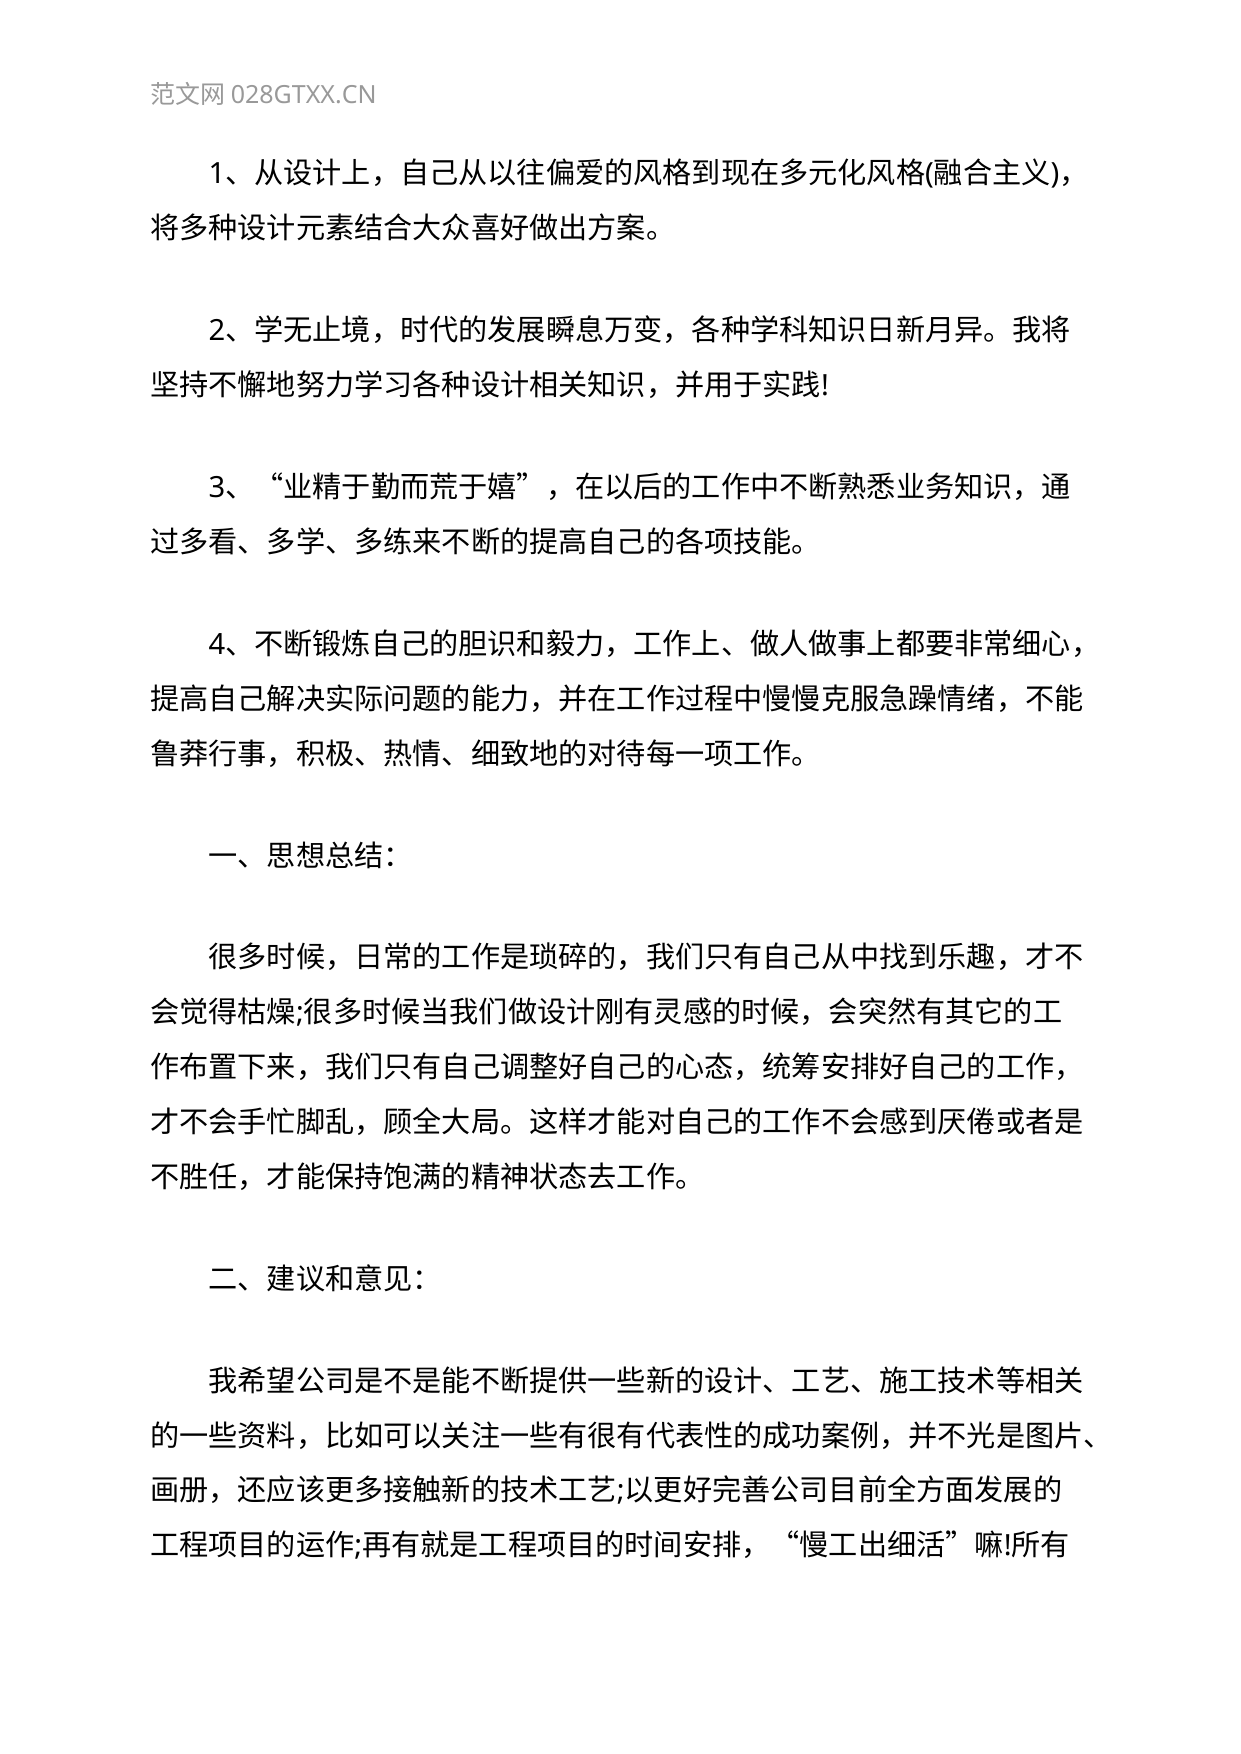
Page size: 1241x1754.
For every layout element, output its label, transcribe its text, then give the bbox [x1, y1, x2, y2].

text 2、学无止境，时代的发展瞬息万变，各种学科知识日新月异。我将坚持不懈地努力学习各种设计相关知识，并用于实践! [150, 307, 1090, 404]
text 4、不断锻炼自己的胆识和毅力，工作上、做人做事上都要非常细心，提高自己解决实际问题的能力，并在工作过程中慢慢克服急躁情绪，不能鲁莽行事，积极、热情、细致地的对待每一项工作。 [150, 621, 1090, 773]
text 3、“业精于勤而荒于嬉”，在以后的工作中不断熟悉业务知识，通过多看、多学、多练来不断的提高自己的各项技能。 [150, 464, 1090, 561]
text 二、建议和意见： [150, 1255, 1090, 1298]
text 很多时候，日常的工作是琐碎的，我们只有自己从中找到乐趣，才不会觉得枯燥;很多时候当我们做设计刚有灵感的时候，会突然有其它的工作布置下来，我们只有自己调整好自己的心态，统筹安排好自己的工作，才不会手忙脚乱，顾全大局。这样才能对自己的工作不会感到厌倦或者是不胜任，才能保持饱满的精神状态去工作。 [150, 934, 1090, 1196]
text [150, 1357, 1090, 1564]
text 一、思想总结： [150, 832, 1090, 874]
text 1、从设计上，自己从以往偏爱的风格到现在多元化风格(融合主义)，将多种设计元素结合大众喜好做出方案。 [150, 150, 1090, 247]
